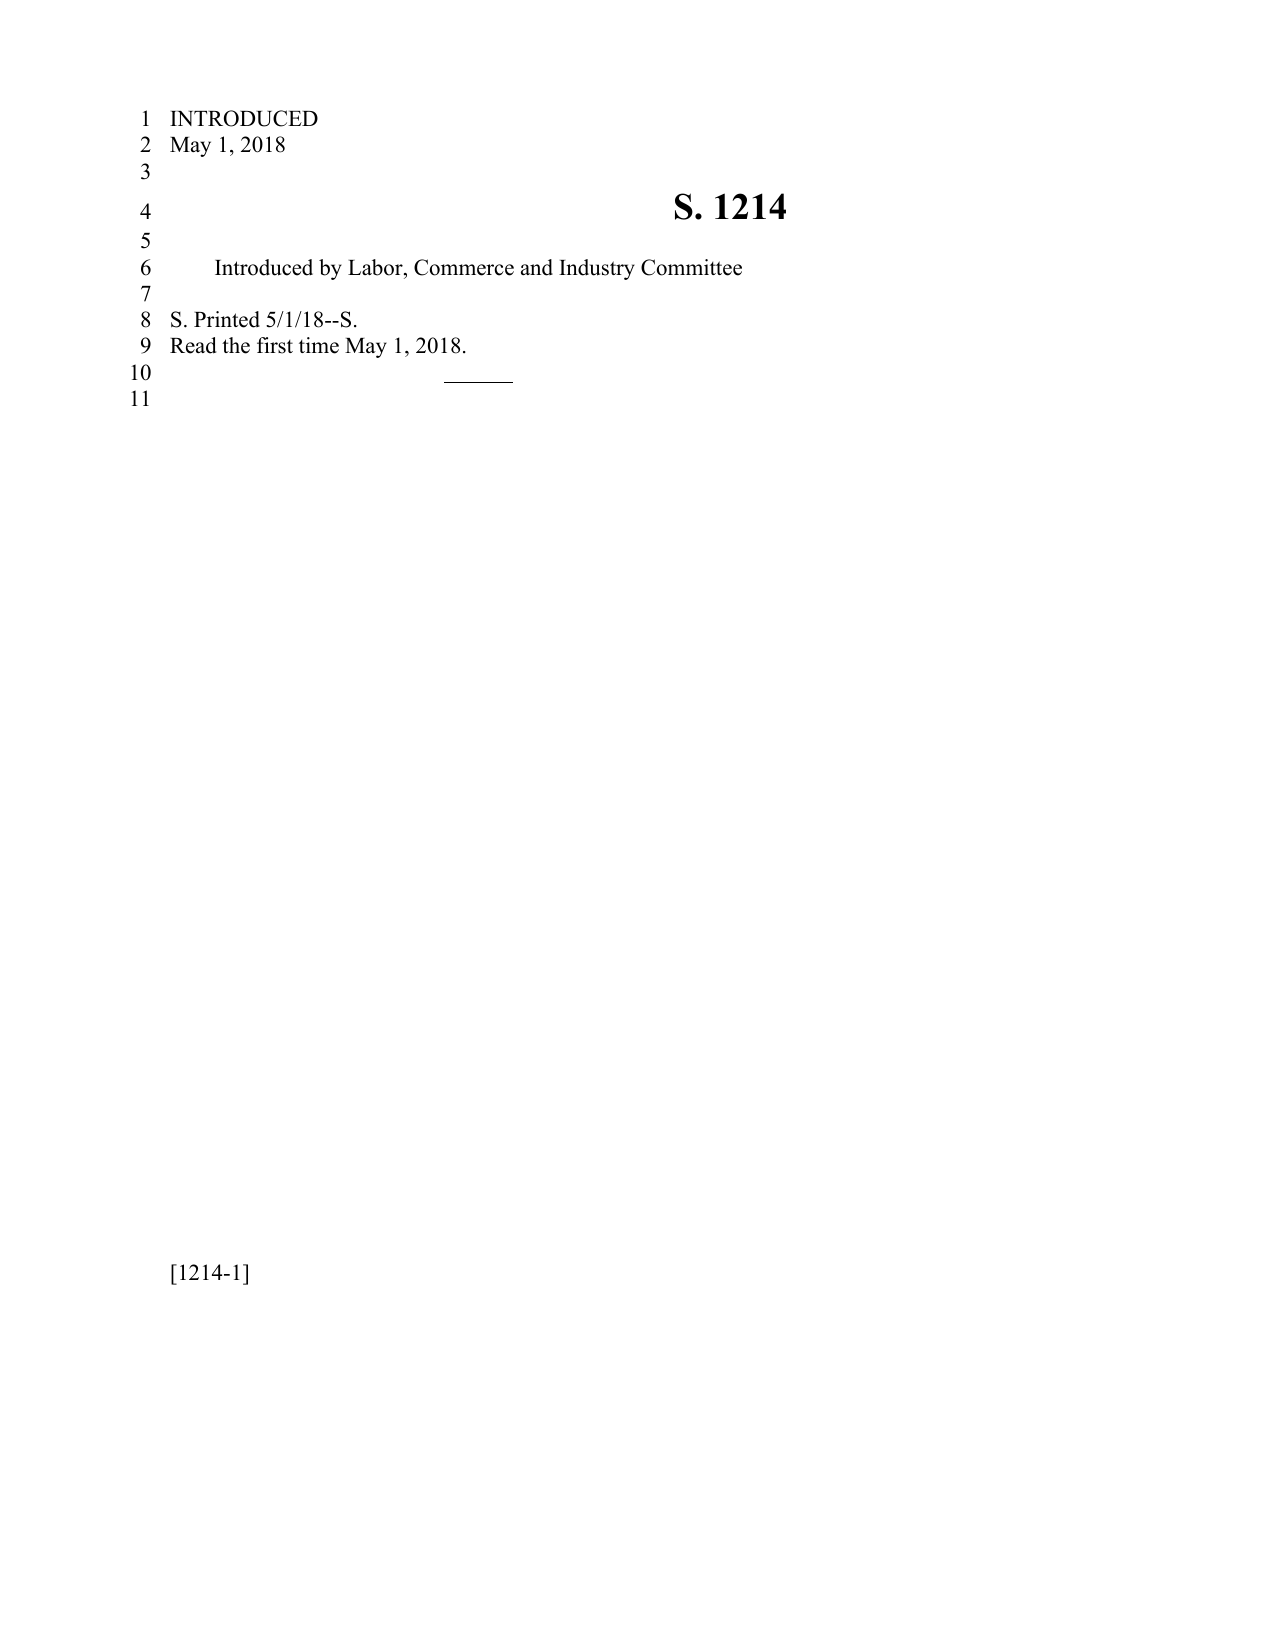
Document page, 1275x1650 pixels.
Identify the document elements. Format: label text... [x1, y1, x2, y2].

text Read the first time May 1, 2018. [169, 333, 787, 359]
text S. Printed 5/1/18--S. [169, 306, 787, 333]
text S. 1214 [169, 184, 787, 227]
text May 1, 2018 [169, 131, 787, 158]
text INTRODUCED [169, 105, 787, 131]
text Introduced by Labor, Commerce and Industry Committee [169, 253, 787, 280]
